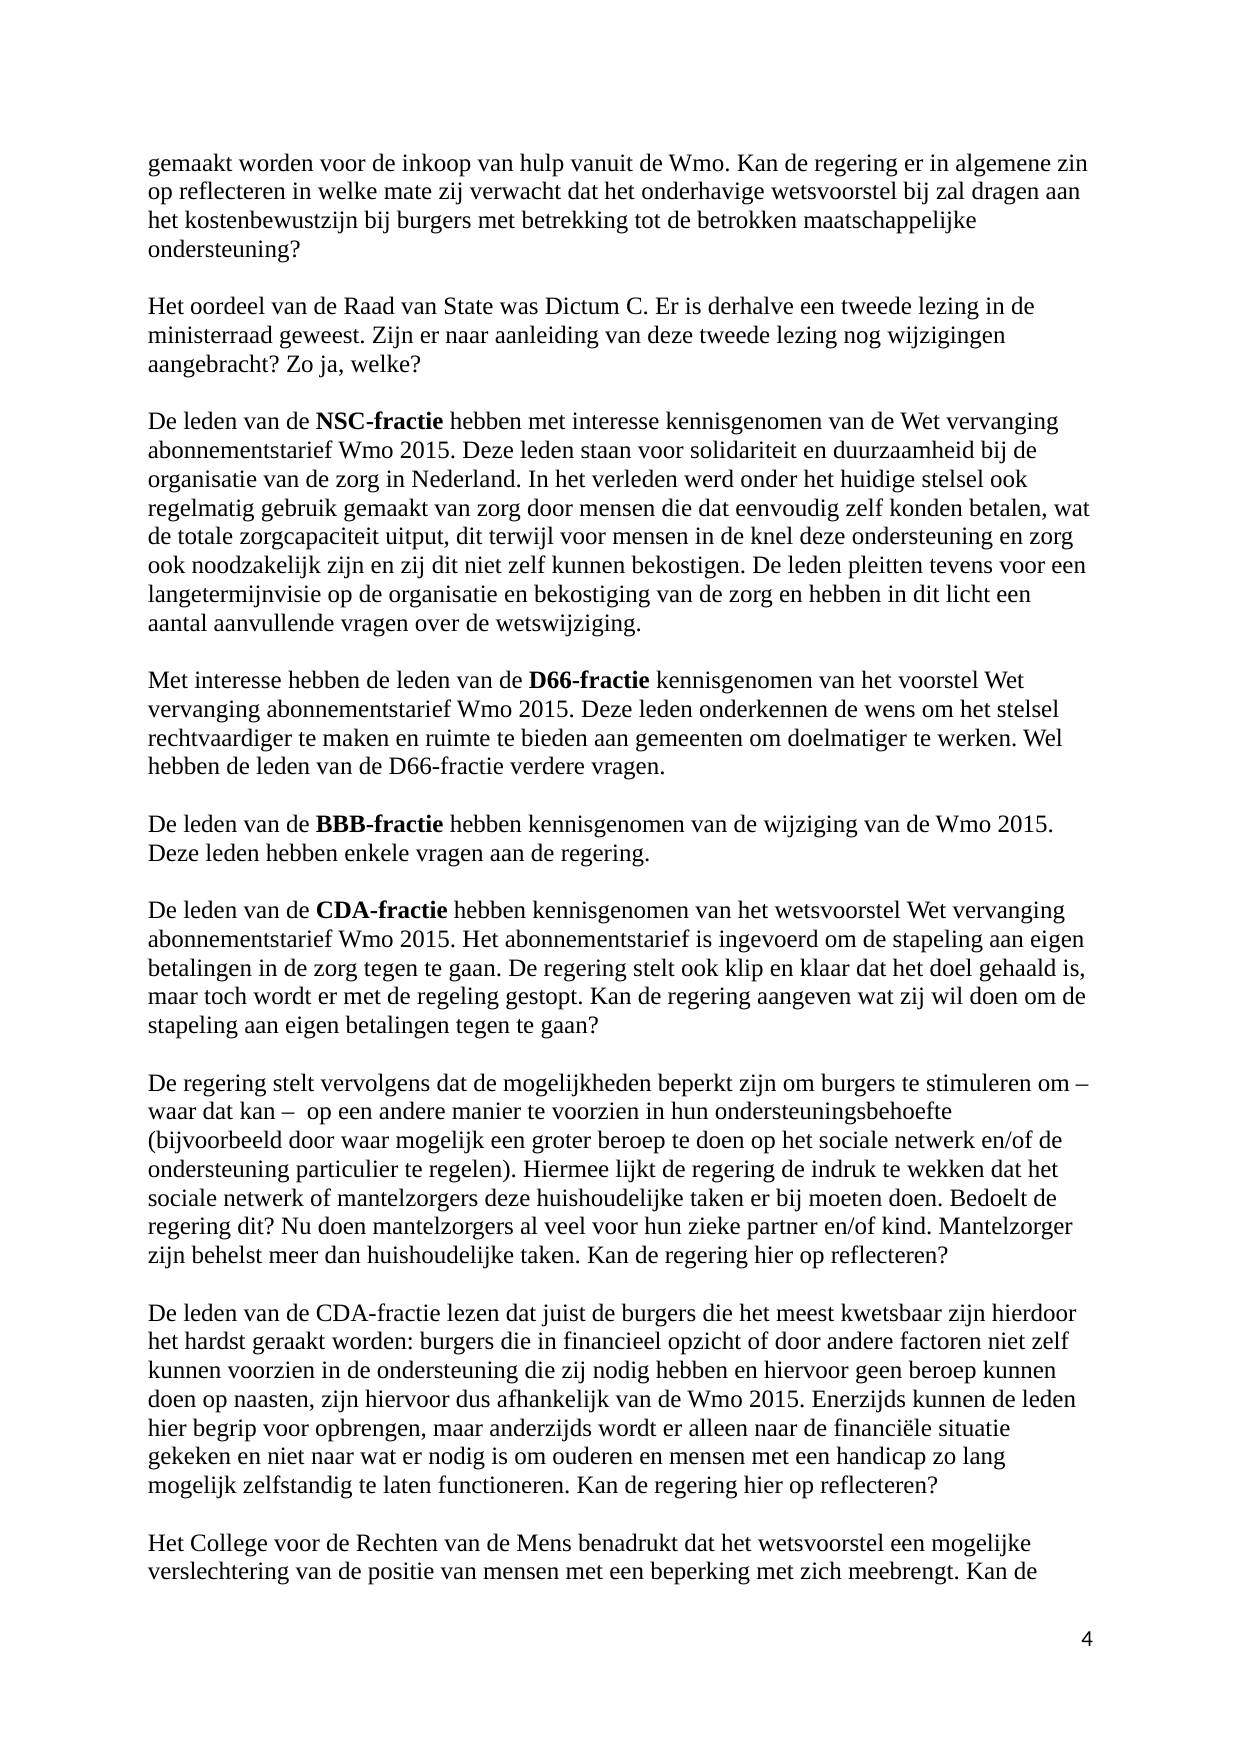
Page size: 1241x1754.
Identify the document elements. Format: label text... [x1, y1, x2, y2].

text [148, 1528, 1093, 1585]
text De leden van de CDA-fractie lezen dat juist de burgers die het meest kwetsbaar zijn hierdoor het hardst geraakt worden: burgers die in financieel opzicht of door andere factoren niet zelf kunnen voorzien in de ondersteuning die zij nodig hebben en hiervoor geen beroep kunnen doen op naasten, zijn hiervoor dus afhankelijk van de Wmo 2015. Enerzijds kunnen de leden hier begrip voor opbrengen, maar anderzijds wordt er alleen naar de financiële situatie gekeken en niet naar wat er nodig is om ouderen en mensen met een handicap zo lang mogelijk zelfstandig te laten functioneren. Kan de regering hier op reflecteren? [148, 1298, 1093, 1499]
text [148, 148, 1093, 263]
text Met interesse hebben de leden van de D66-fractie kennisgenomen van het voorstel Wet vervanging abonnementstarief Wmo 2015. Deze leden onderkennen de wens om het stelsel rechtvaardiger te maken en ruimte te bieden aan gemeenten om doelmatiger te werken. Wel hebben de leden van de D66-fractie verdere vragen. [148, 665, 1093, 780]
text Het oordeel van de Raad van State was Dictum C. Er is derhalve een tweede lezing in de ministerraad geweest. Zijn er naar aanleiding van deze tweede lezing nog wijzigingen aangebracht? Zo ja, welke? [148, 291, 1093, 378]
text De leden van de CDA-fractie hebben kennisgenomen van het wetsvoorstel Wet vervanging abonnementstarief Wmo 2015. Het abonnementstarief is ingevoerd om de stapeling aan eigen betalingen in de zorg tegen te gaan. De regering stelt ook klip en klaar dat het doel gehaald is, maar toch wordt er met de regeling gestopt. Kan de regering aangeven wat zij wil doen om de stapeling aan eigen betalingen tegen te gaan? [148, 895, 1093, 1039]
text De leden van de BBB-fractie hebben kennisgenomen van de wijziging van de Wmo 2015. Deze leden hebben enkele vragen aan de regering. [148, 809, 1093, 866]
text De leden van de NSC-fractie hebben met interesse kennisgenomen van de Wet vervanging abonnementstarief Wmo 2015. Deze leden staan voor solidariteit en duurzaamheid bij de organisatie van de zorg in Nederland. In het verleden werd onder het huidige stelsel ook regelmatig gebruik gemaakt van zorg door mensen die dat eenvoudig zelf konden betalen, wat de totale zorgcapaciteit uitput, dit terwijl voor mensen in de knel deze ondersteuning en zorg ook noodzakelijk zijn en zij dit niet zelf kunnen bekostigen. De leden pleitten tevens voor een langetermijnvisie op de organisatie en bekostiging van de zorg en hebben in dit licht een aantal aanvullende vragen over de wetswijziging. [148, 406, 1093, 636]
text De regering stelt vervolgens dat de mogelijkheden beperkt zijn om burgers te stimuleren om – waar dat kan – op een andere manier te voorzien in hun ondersteuningsbehoefte (bijvoorbeeld door waar mogelijk een groter beroep te doen op het sociale netwerk en/of de ondersteuning particulier te regelen). Hiermee lijkt de regering de indruk te wekken dat het sociale netwerk of mantelzorgers deze huishoudelijke taken er bij moeten doen. Bedoelt de regering dit? Nu doen mantelzorgers al veel voor hun zieke partner en/of kind. Mantelzorger zijn behelst meer dan huishoudelijke taken. Kan de regering hier op reflecteren? [148, 1068, 1093, 1269]
